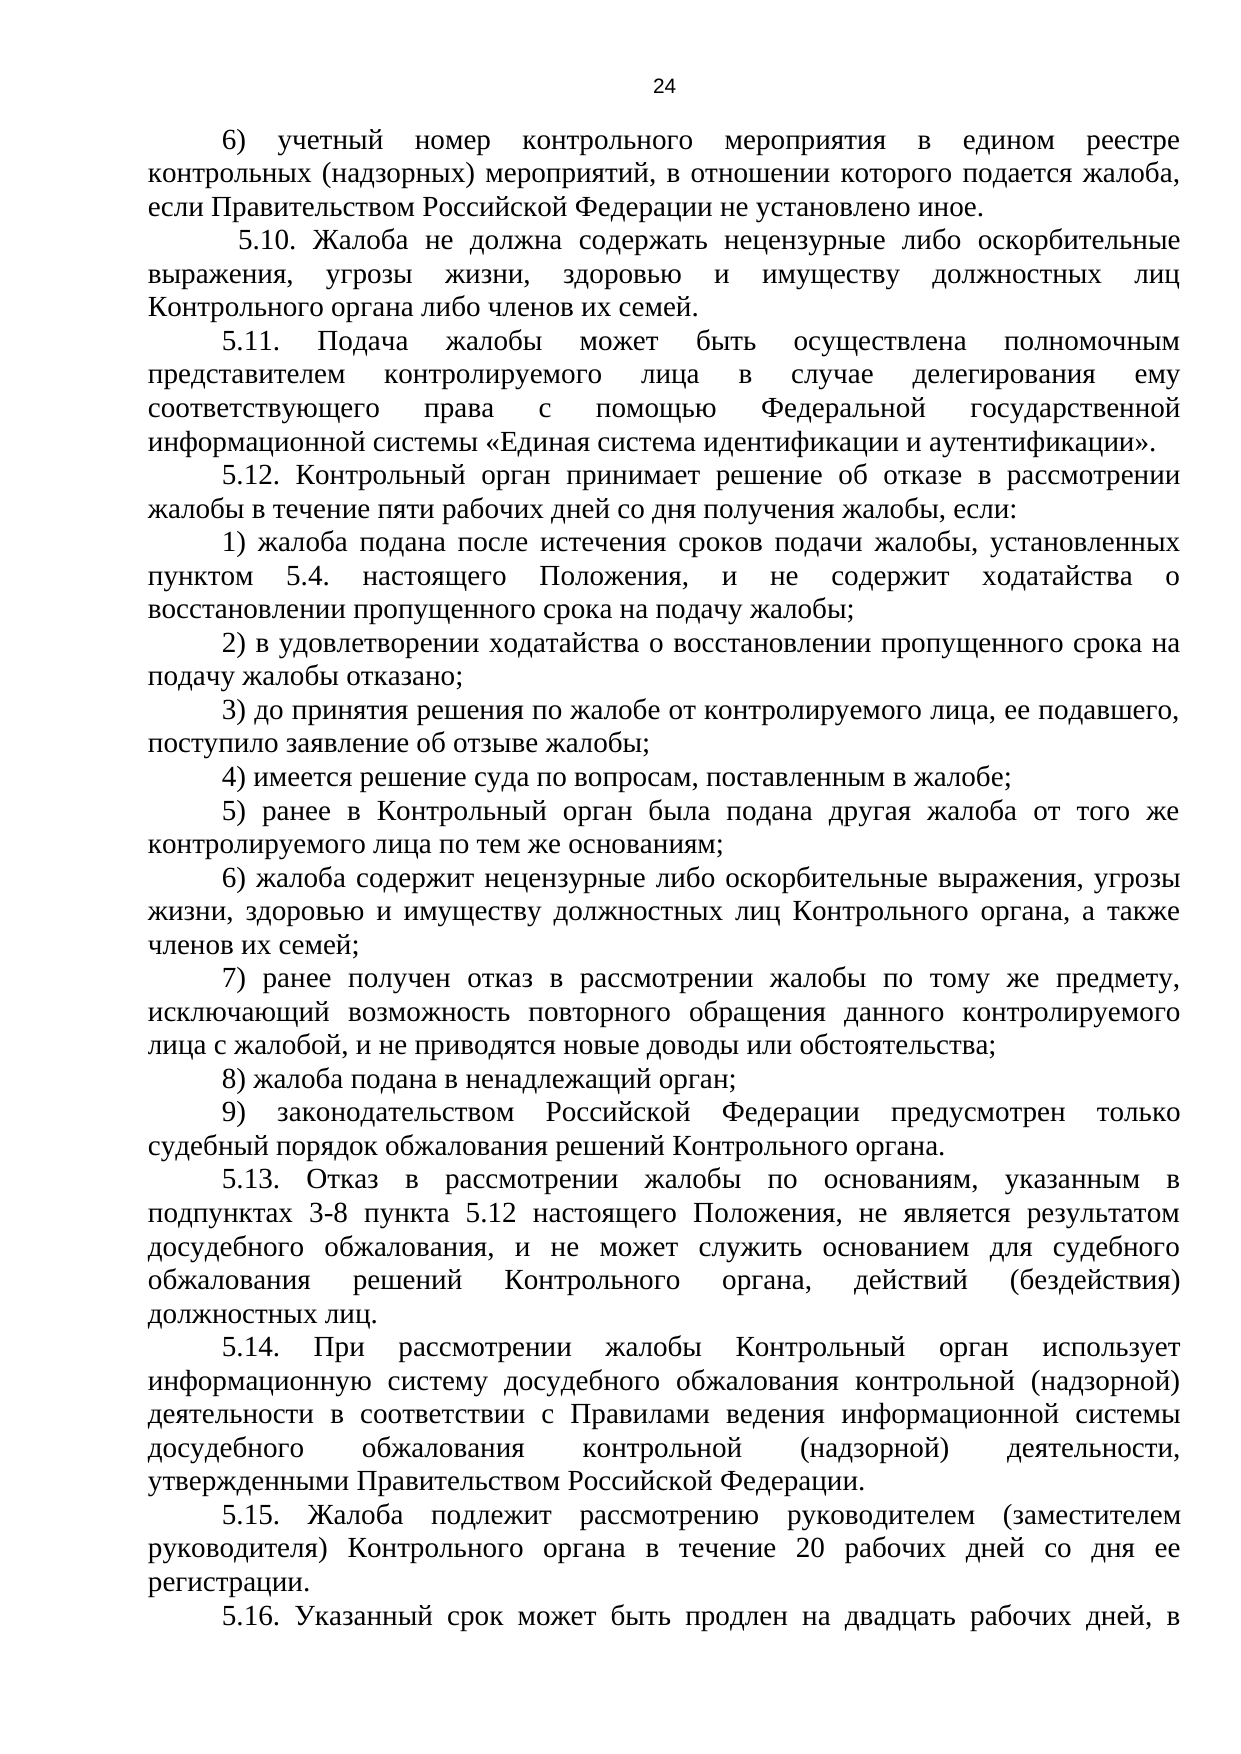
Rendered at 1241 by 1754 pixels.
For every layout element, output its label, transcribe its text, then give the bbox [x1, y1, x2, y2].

text 8) жалоба подана в ненадлежащий орган; [148, 1061, 1181, 1094]
text 3) до принятия решения по жалобе от контролируемого лица, ее подавшего, поступило заявление об отзыве жалобы; [148, 692, 1181, 759]
text 5.11. Подача жалобы может быть осуществлена полномочным представителем контролируемого лица в случае делегирования ему соответствующего права с помощью Федеральной государственной информационной системы «Единая система идентификации и аутентификации». [148, 323, 1181, 457]
text 5) ранее в Контрольный орган была подана другая жалоба от того же контролируемого лица по тем же основаниям; [148, 793, 1181, 860]
text 7) ранее получен отказ в рассмотрении жалобы по тому же предмету, исключающий возможность повторного обращения данного контролируемого лица с жалобой, и не приводятся новые доводы или обстоятельства; [148, 960, 1181, 1061]
text 5.12. Контрольный орган принимает решение об отказе в рассмотрении жалобы в течение пяти рабочих дней со дня получения жалобы, если: [148, 457, 1181, 524]
text 2) в удовлетворении ходатайства о восстановлении пропущенного срока на подачу жалобы отказано; [148, 625, 1181, 692]
text 6) жалоба содержит нецензурные либо оскорбительные выражения, угрозы жизни, здоровью и имуществу должностных лиц Контрольного органа, а также членов их семей; [148, 860, 1181, 960]
text 6) учетный номер контрольного мероприятия в едином реестре контрольных (надзорных) мероприятий, в отношении которого подается жалоба, если Правительством Российской Федерации не установлено иное. [148, 122, 1181, 222]
text 9) законодательством Российской Федерации предусмотрен только судебный порядок обжалования решений Контрольного органа. [148, 1094, 1181, 1162]
text 1) жалоба подана после истечения сроков подачи жалобы, установленных пунктом 5.4. настоящего Положения, и не содержит ходатайства о восстановлении пропущенного срока на подачу жалобы; [148, 524, 1181, 625]
text 5.13. Отказ в рассмотрении жалобы по основаниям, указанным в подпунктах 3-8 пункта 5.12 настоящего Положения, не является результатом досудебного обжалования, и не может служить основанием для судебного обжалования решений Контрольного органа, действий (бездействия) должностных лиц. [148, 1162, 1181, 1329]
text 5.10. Жалоба не должна содержать нецензурные либо оскорбительные выражения, угрозы жизни, здоровью и имуществу должностных лиц Контрольного органа либо членов их семей. [148, 222, 1181, 323]
text 5.15. Жалоба подлежит рассмотрению руководителем (заместителем руководителя) Контрольного органа в течение 20 рабочих дней со дня ее регистрации. [148, 1497, 1181, 1598]
text 4) имеется решение суда по вопросам, поставленным в жалобе; [148, 759, 1181, 793]
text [148, 1598, 1181, 1631]
list 5.14. При рассмотрении жалобы Контрольный орган использует информационную систему досудебного обжалования контрольной (надзорной) деятельности в соответствии с Правилами ведения информационной системы досудебного обжалования контрольной (надзорной) деятельности, утвержденными Правительством Российской Федерации. [148, 1329, 1181, 1497]
